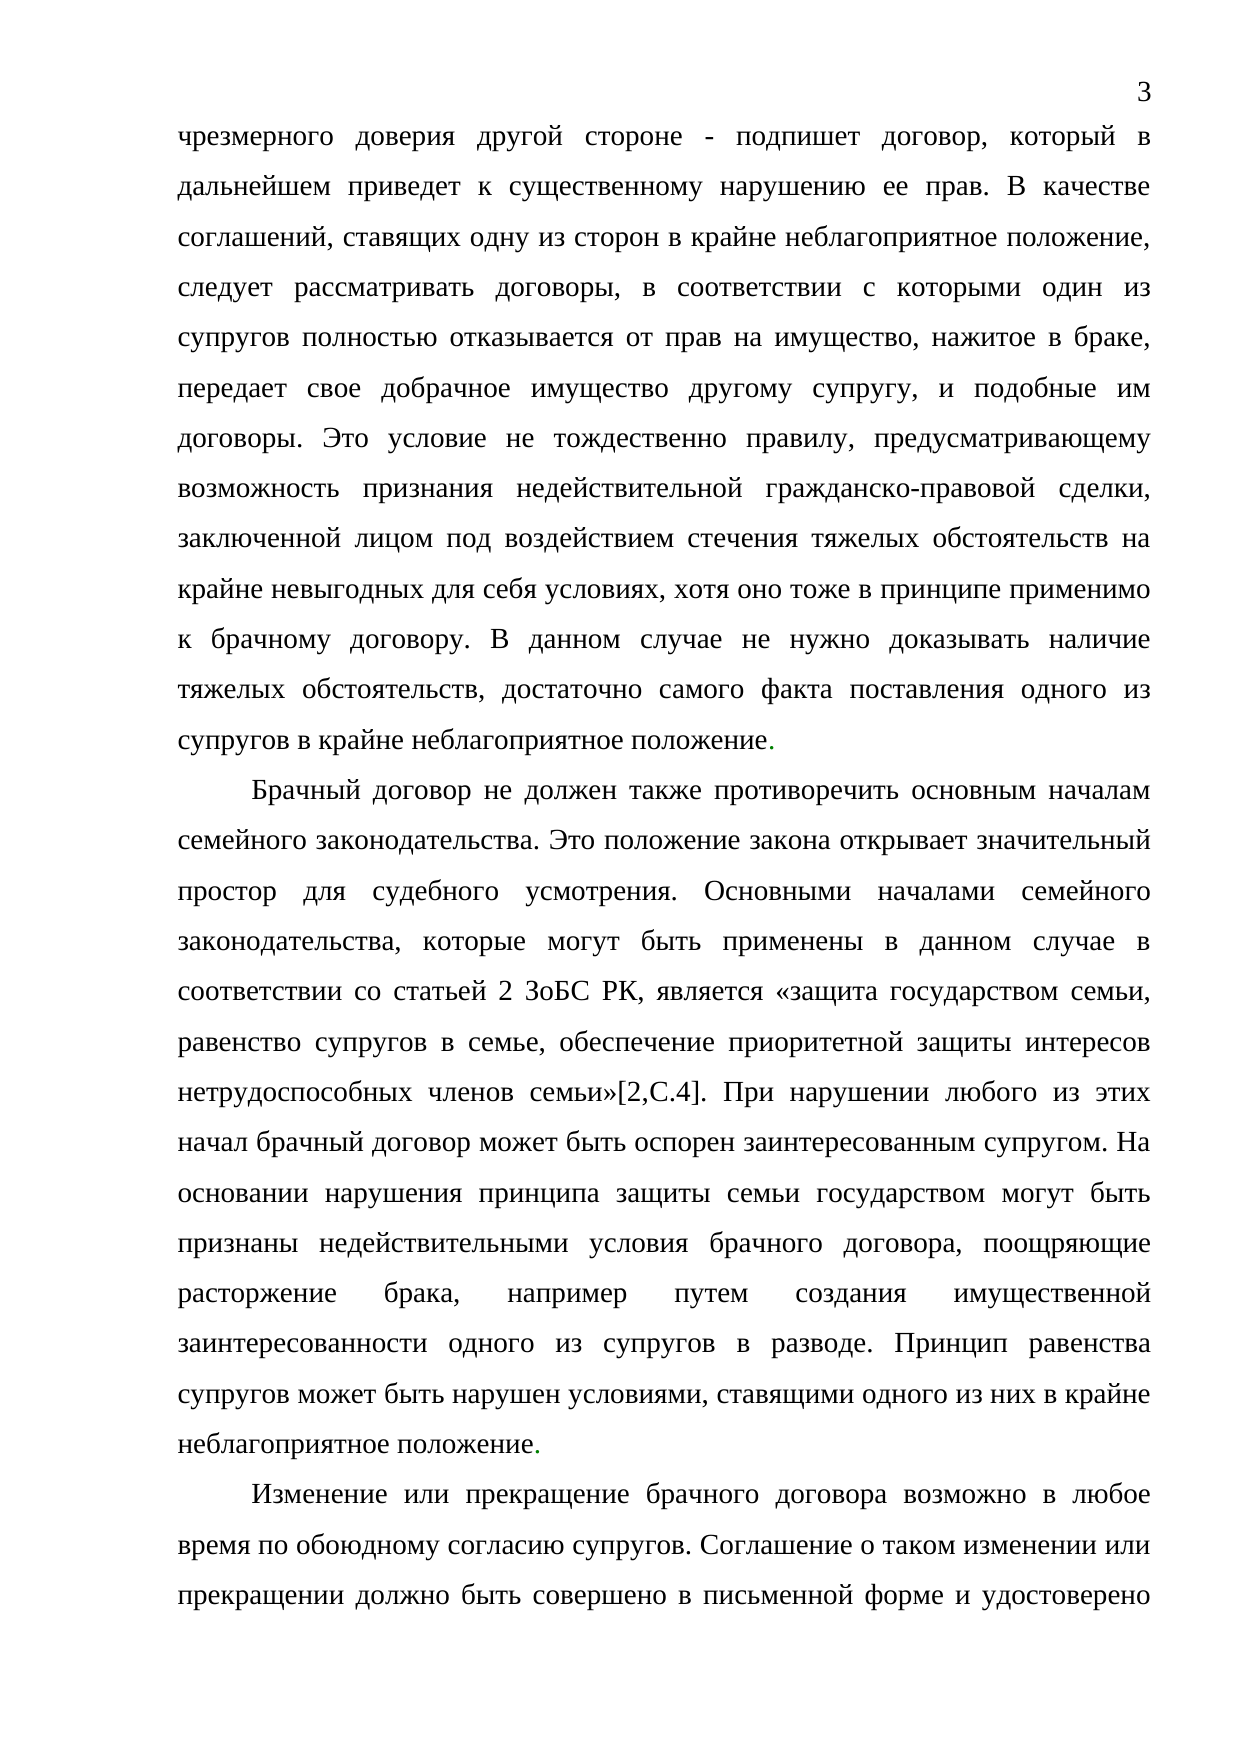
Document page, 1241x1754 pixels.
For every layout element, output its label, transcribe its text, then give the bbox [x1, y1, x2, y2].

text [177, 1477, 1152, 1611]
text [177, 118, 1152, 755]
text Брачный договор не должен также противоречить основным началам семейного законодательства. Это положение закона открывает значительный простор для судебного усмотрения. Основными началами семейного законодательства, которые могут быть применены в данном случае в соответствии со статьей 2 ЗоБС РК, является «защита государством семьи, равенство супругов в семье, обеспечение приоритетной защиты интересов нетрудоспособных членов семьи»[2,C.4]. При нарушении любого из этих начал брачный договор может быть оспорен заинтересованным супругом. На основании нарушения принципа защиты семьи государством могут быть признаны недействительными условия брачного договора, поощряющие расторжение брака, например путем создания имущественной заинтересованности одного из супругов в разводе. Принцип равенства супругов может быть нарушен условиями, ставящими одного из них в крайне неблагоприятное положение. [177, 772, 1152, 1460]
